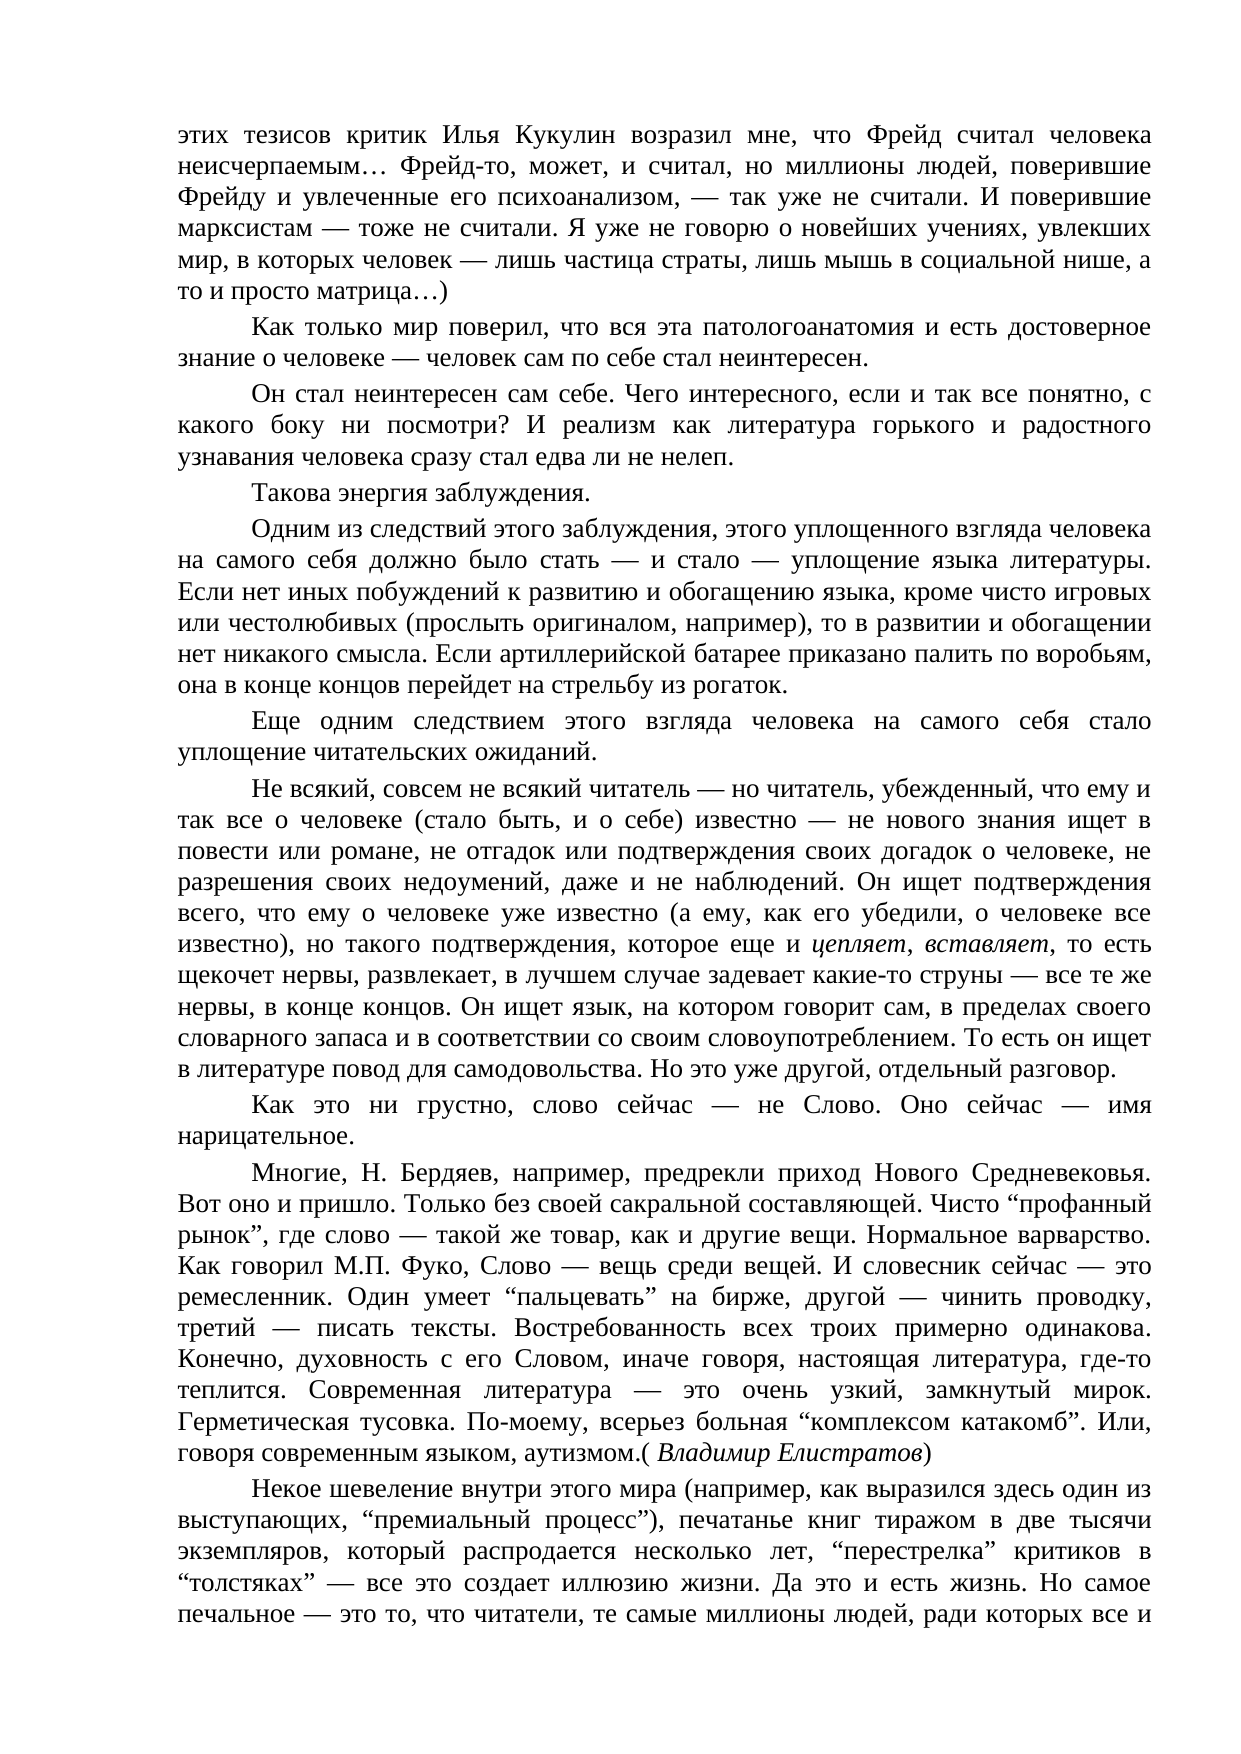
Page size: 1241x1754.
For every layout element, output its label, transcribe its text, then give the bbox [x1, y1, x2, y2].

text Как это ни грустно, слово сейчас — не Слово. Оно сейчас — имя нарицательное. [177, 1088, 1152, 1151]
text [177, 118, 1152, 305]
text Такова энергия заблуждения. [177, 476, 1152, 507]
text Не всякий, совсем не всякий читатель — но читатель, убежденный, что ему и так все о человеке (стало быть, и о себе) известно — не нового знания ищет в повести или романе, не отгадок или подтверждения своих догадок о человеке, не разрешения своих недоумений, даже и не наблюдений. Он ищет подтверждения всего, что ему о человеке уже известно (а ему, как его убедили, о человеке все известно), но такого подтверждения, которое еще и цепляет, вставляет, то есть щекочет нервы, развлекает, в лучшем случае задевает какие-то струны — все те же нервы, в конце концов. Он ищет язык, на котором говорит сам, в пределах своего словарного запаса и в соответствии со своим словоупотреблением. То есть он ищет в литературе повод для самодовольства. Но это уже другой, отдельный разговор. [177, 772, 1152, 1083]
text Многие, Н. Бердяев, например, предрекли приход Нового Средневековья. Вот оно и пришло. Только без своей сакральной составляющей. Чисто “профанный рынок”, где слово — такой же товар, как и другие вещи. Нормальное варварство. Как говорил М.П. Фуко, Слово — вещь среди вещей. И словесник сейчас — это ремесленник. Один умеет “пальцевать” на бирже, другой — чинить проводку, третий — писать тексты. Востребованность всех троих примерно одинакова. Конечно, духовность с его Словом, иначе говоря, настоящая литература, где-то теплится. Современная литература — это очень узкий, замкнутый мирок. Герметическая тусовка. По-моему, всерьез больная “комплексом катакомб”. Или, говоря современным языком, аутизмом.( Владимир Елистратов) [177, 1156, 1152, 1467]
text Как только мир поверил, что вся эта патологоанатомия и есть достоверное знание о человеке — человек сам по себе стал неинтересен. [177, 310, 1152, 372]
text Еще одним следствием этого взгляда человека на самого себя стало уплощение читательских ожиданий. [177, 704, 1152, 767]
text Он стал неинтересен сам себе. Чего интересного, если и так все понятно, с какого боку ни посмотри? И реализм как литература горького и радостного узнавания человека сразу стал едва ли не нелеп. [177, 377, 1152, 471]
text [177, 1472, 1152, 1628]
text Одним из следствий этого заблуждения, этого уплощенного взгляда человека на самого себя должно было стать — и стало — уплощение языка литературы. Если нет иных побуждений к развитию и обогащению языка, кроме чисто игровых или честолюбивых (прослыть оригиналом, например), то в развитии и обогащении нет никакого смысла. Если артиллерийской батарее приказано палить по воробьям, она в конце концов перейдет на стрельбу из рогаток. [177, 512, 1152, 699]
